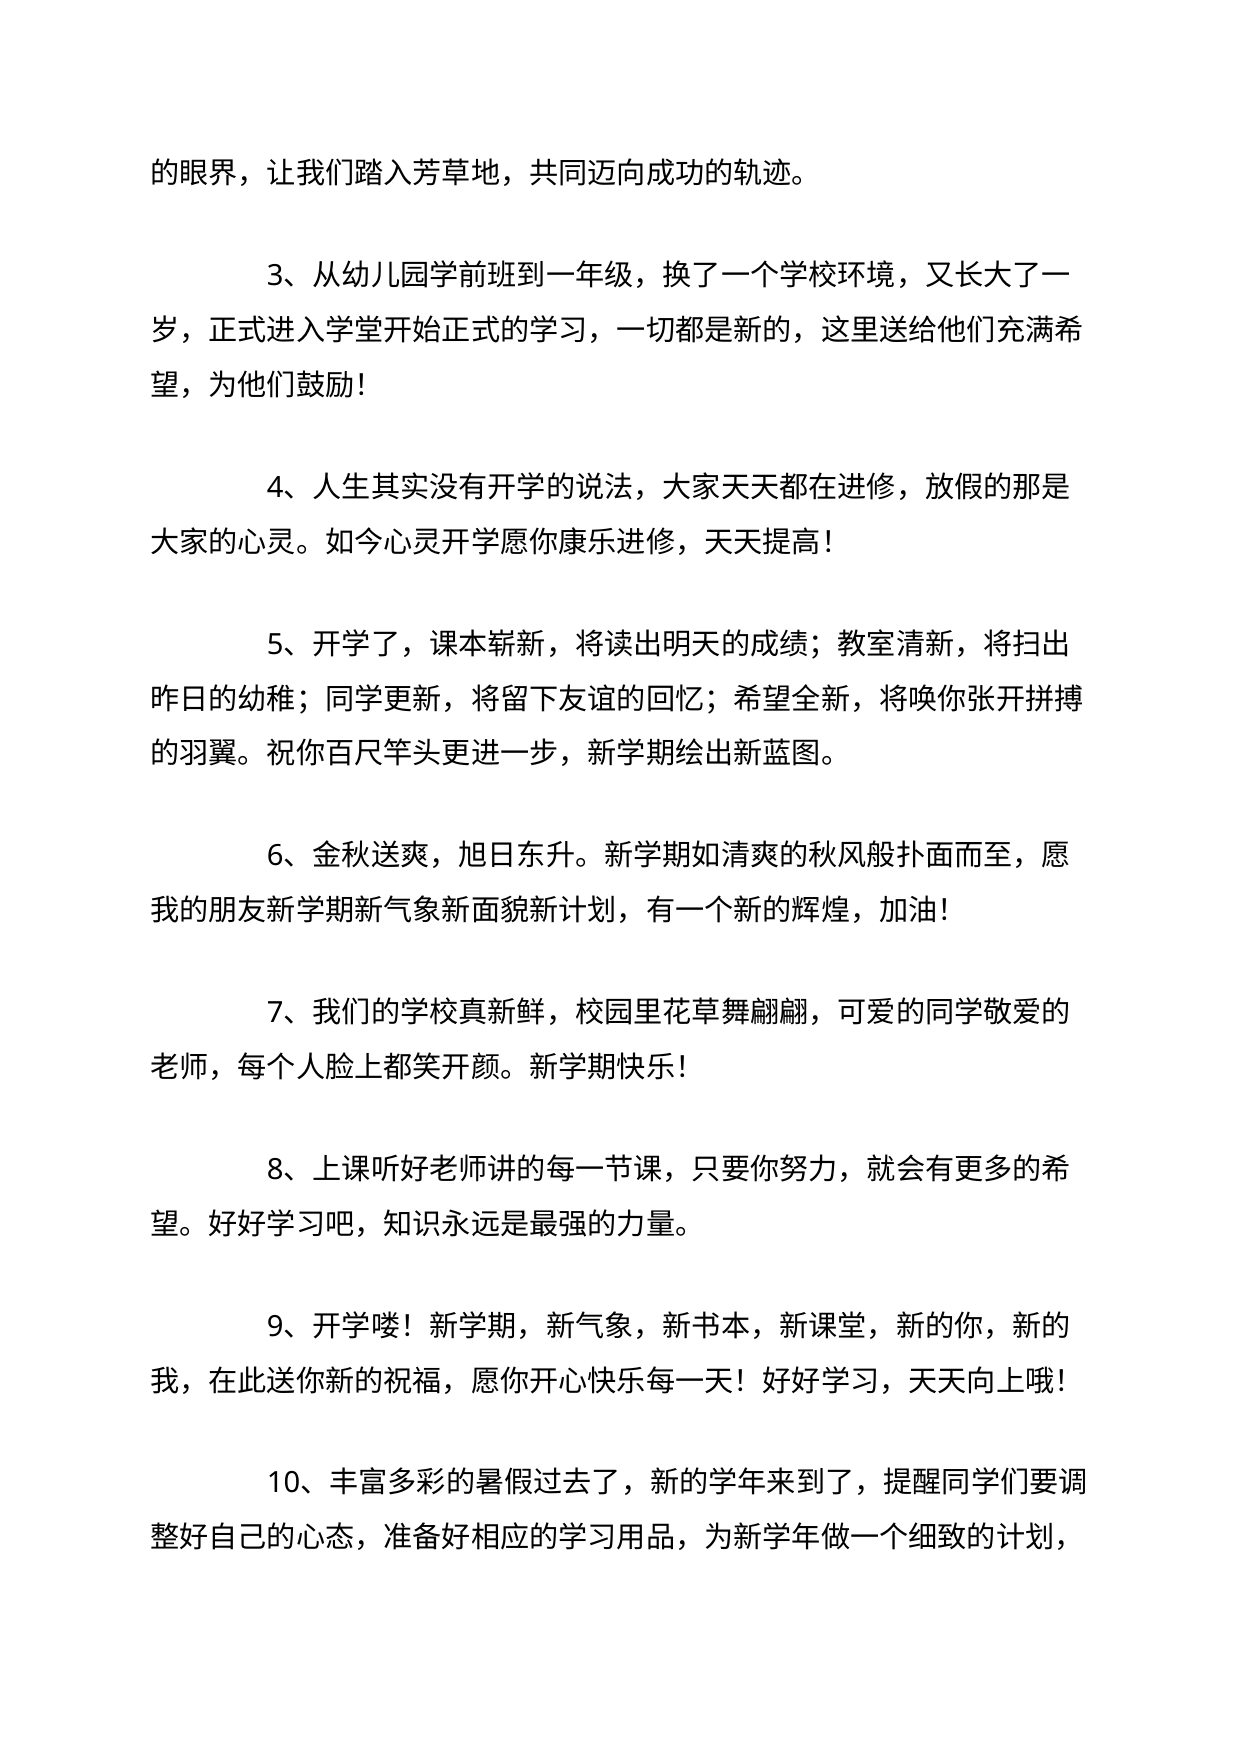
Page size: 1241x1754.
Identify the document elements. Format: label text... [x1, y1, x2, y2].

text 7、我们的学校真新鲜，校园里花草舞翩翩，可爱的同学敬爱的老师，每个人脸上都笑开颜。新学期快乐！ [150, 989, 1090, 1086]
text 5、开学了，课本崭新，将读出明天的成绩；教室清新，将扫出昨日的幼稚；同学更新，将留下友谊的回忆；希望全新，将唤你张开拼搏的羽翼。祝你百尺竿头更进一步，新学期绘出新蓝图。 [150, 620, 1090, 772]
text 9、开学喽！新学期，新气象，新书本，新课堂，新的你，新的我，在此送你新的祝福，愿你开心快乐每一天！好好学习，天天向上哦！ [150, 1302, 1090, 1399]
text 6、金秋送爽，旭日东升。新学期如清爽的秋风般扑面而至，愿我的朋友新学期新气象新面貌新计划，有一个新的辉煌，加油！ [150, 832, 1090, 929]
text 3、从幼儿园学前班到一年级，换了一个学校环境，又长大了一岁，正式进入学堂开始正式的学习，一切都是新的，这里送给他们充满希望，为他们鼓励！ [150, 252, 1090, 404]
text 8、上课听好老师讲的每一节课，只要你努力，就会有更多的希望。好好学习吧，知识永远是最强的力量。 [150, 1145, 1090, 1243]
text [150, 150, 1090, 192]
text 4、人生其实没有开学的说法，大家天天都在进修，放假的那是大家的心灵。如今心灵开学愿你康乐进修，天天提高！ [150, 463, 1090, 561]
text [150, 1459, 1090, 1556]
